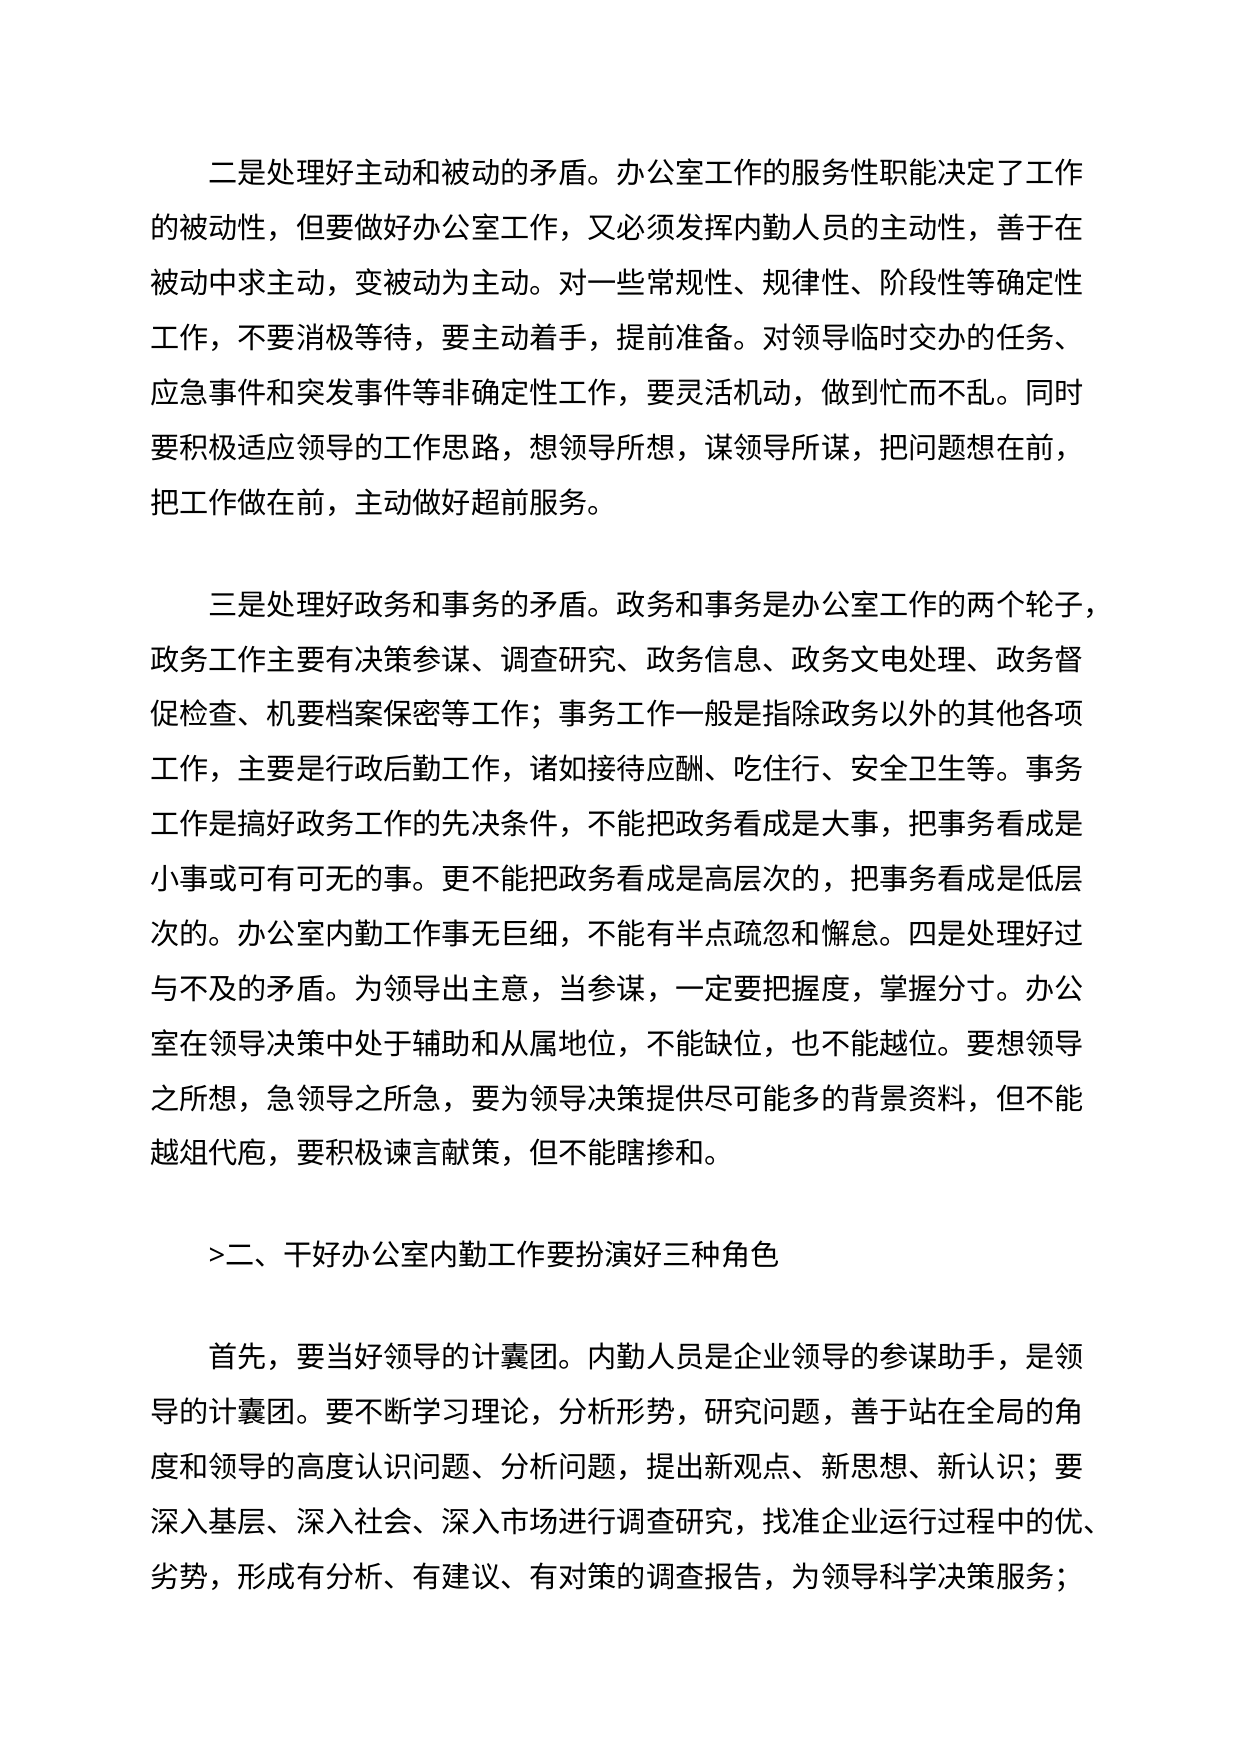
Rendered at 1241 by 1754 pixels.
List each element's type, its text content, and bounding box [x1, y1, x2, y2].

text >二、干好办公室内勤工作要扮演好三种角色 [150, 1232, 1090, 1274]
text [150, 1334, 1090, 1596]
text 三是处理好政务和事务的矛盾。政务和事务是办公室工作的两个轮子，政务工作主要有决策参谋、调查研究、政务信息、政务文电处理、政务督促检查、机要档案保密等工作；事务工作一般是指除政务以外的其他各项工作，主要是行政后勤工作，诸如接待应酬、吃住行、安全卫生等。事务工作是搞好政务工作的先决条件，不能把政务看成是大事，把事务看成是小事或可有可无的事。更不能把政务看成是高层次的，把事务看成是低层次的。办公室内勤工作事无巨细，不能有半点疏忽和懈怠。四是处理好过与不及的矛盾。为领导出主意，当参谋，一定要把握度，掌握分寸。办公室在领导决策中处于辅助和从属地位，不能缺位，也不能越位。要想领导之所想，急领导之所急，要为领导决策提供尽可能多的背景资料，但不能越俎代庖，要积极谏言献策，但不能瞎掺和。 [150, 581, 1090, 1172]
text 二是处理好主动和被动的矛盾。办公室工作的服务性职能决定了工作的被动性，但要做好办公室工作，又必须发挥内勤人员的主动性，善于在被动中求主动，变被动为主动。对一些常规性、规律性、阶段性等确定性工作，不要消极等待，要主动着手，提前准备。对领导临时交办的任务、应急事件和突发事件等非确定性工作，要灵活机动，做到忙而不乱。同时要积极适应领导的工作思路，想领导所想，谋领导所谋，把问题想在前，把工作做在前，主动做好超前服务。 [150, 150, 1090, 522]
